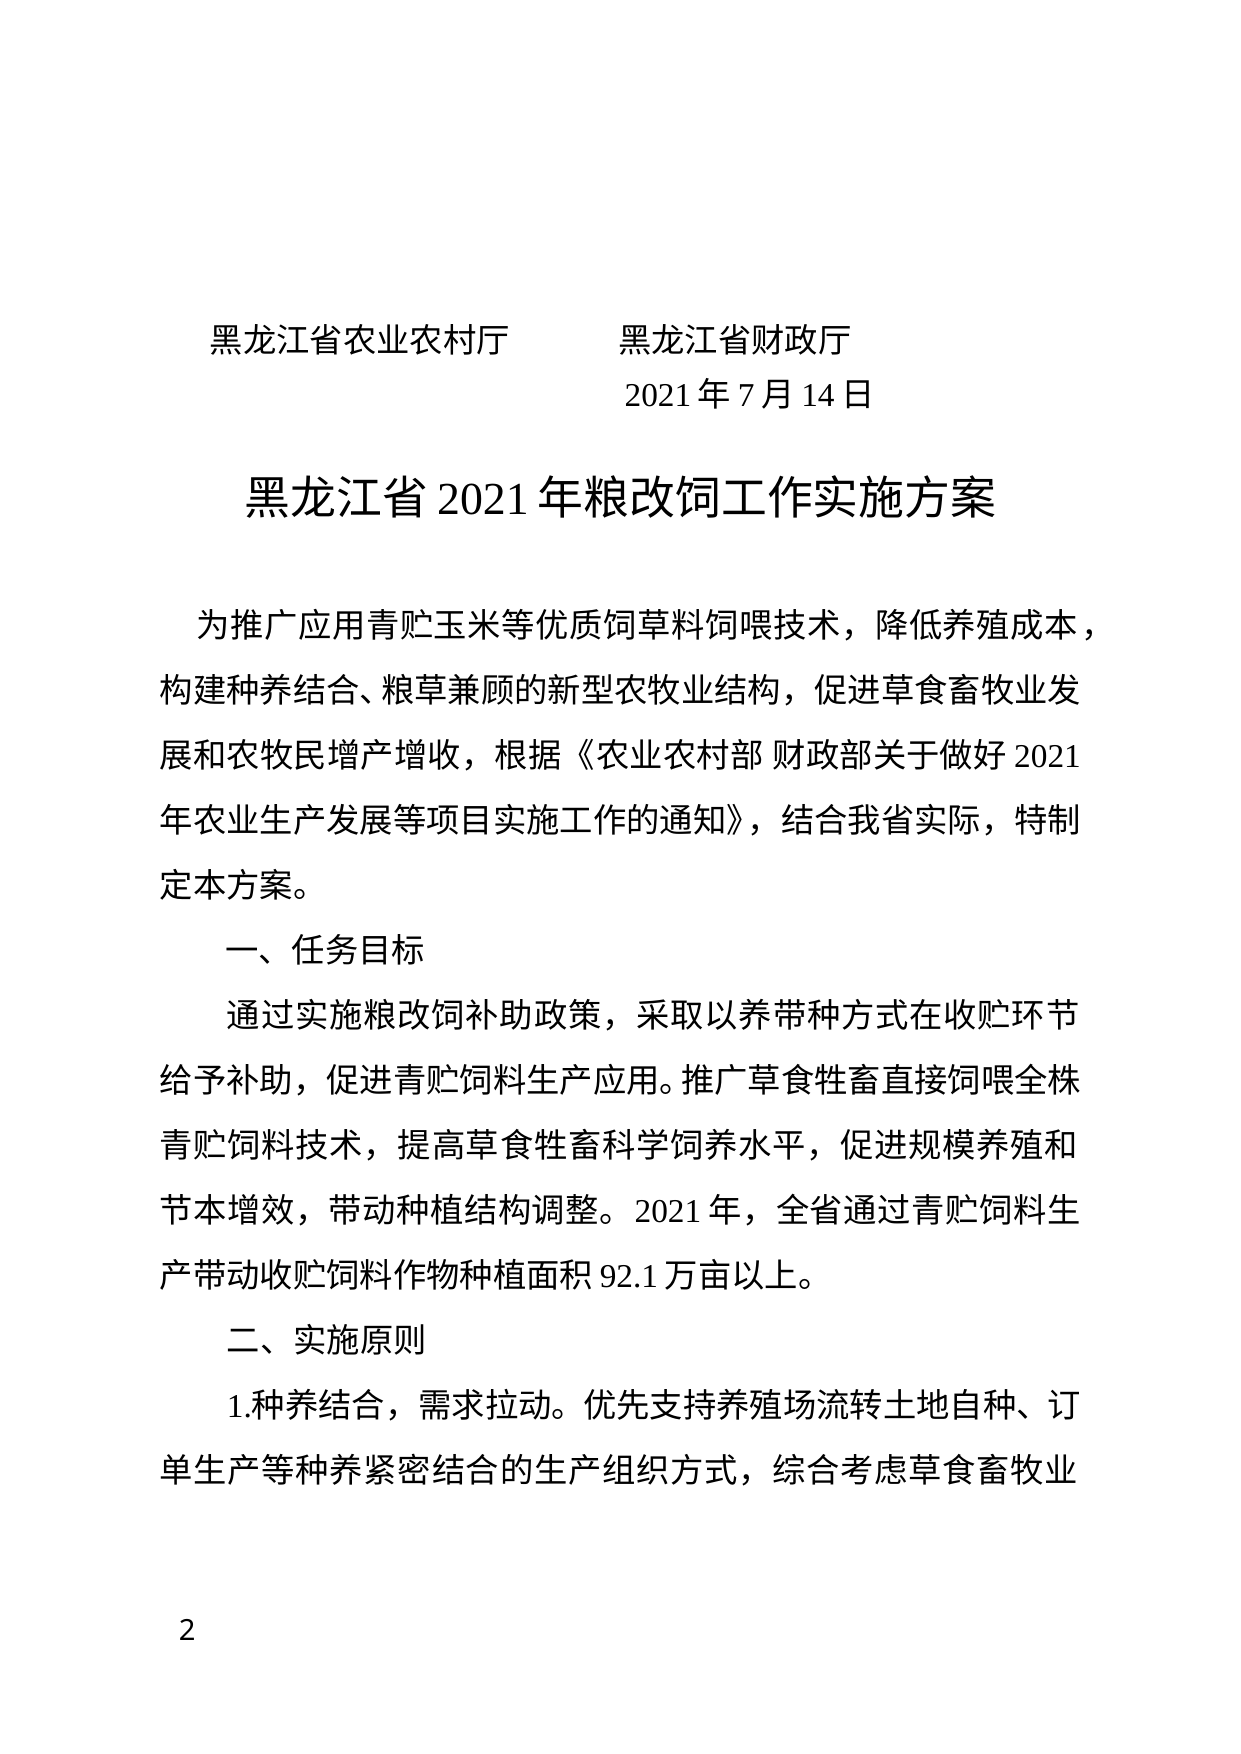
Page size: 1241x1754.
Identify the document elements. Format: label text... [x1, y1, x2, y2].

text 黑龙江省2021年粮改饲工作实施方案 [159, 471, 1081, 526]
text 为推广应用青贮玉米等优质饲草料饲喂技术，降低养殖成本，构建种养结合、粮草兼顾的新型农牧业结构，促进草食畜牧业发展和农牧民增产增收，根据《农业农村部 财政部关于做好2021年农业生产发展等项目实施工作的通知》，结合我省实际，特制定本方案。 [159, 591, 1081, 916]
text 一、任务目标 [159, 916, 1081, 981]
text 二、实施原则 [159, 1306, 1081, 1371]
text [159, 1371, 1081, 1501]
text 2021年7月14日 [159, 363, 1081, 417]
text 黑龙江省农业农村厅 黑龙江省财政厅 [159, 309, 1081, 363]
text 通过实施粮改饲补助政策，采取以养带种方式在收贮环节给予补助，促进青贮饲料生产应用。推广草食牲畜直接饲喂全株青贮饲料技术，提高草食牲畜科学饲养水平，促进规模养殖和节本增效，带动种植结构调整。2021年，全省通过青贮饲料生产带动收贮饲料作物种植面积92.1万亩以上。 [159, 981, 1081, 1306]
